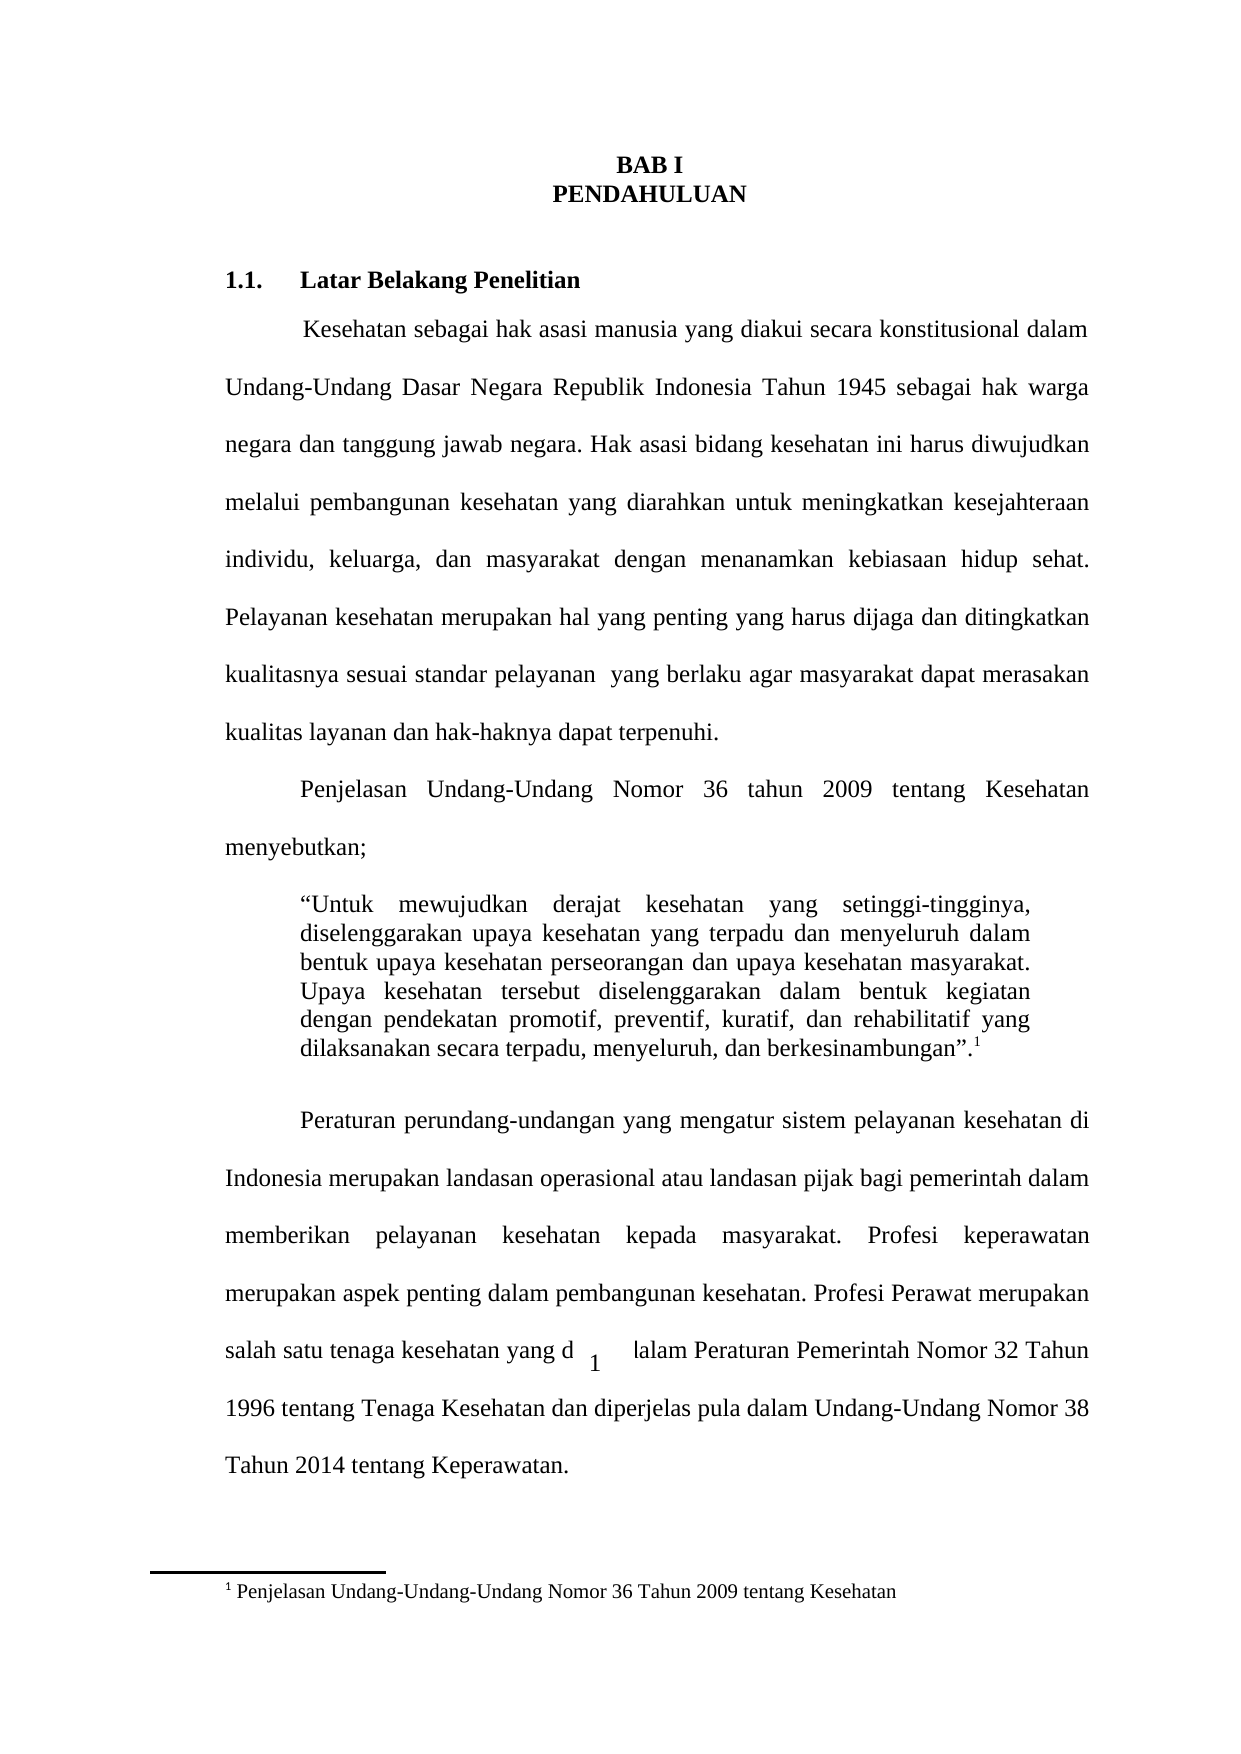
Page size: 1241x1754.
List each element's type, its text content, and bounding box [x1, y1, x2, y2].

text “Untuk mewujudkan derajat kesehatan yang setinggi-tingginya, diselenggarakan upaya kesehatan yang terpadu dan menyeluruh dalam bentuk upaya kesehatan perseorangan dan upaya kesehatan masyarakat. Upaya kesehatan tersebut diselenggarakan dalam bentuk kegiatan dengan pendekatan promotif, preventif, kuratif, dan rehabilitatif yang dilaksanakan secara terpadu, menyeluruh, dan berkesinambungan”. [300, 889, 1031, 1062]
text Peraturan perundang-undangan yang mengatur sistem pelayanan kesehatan di Indonesia merupakan landasan operasional atau landasan pijak bagi pemerintah dalam memberikan pelayanan kesehatan kepada masyarakat. Profesi keperawatan merupakan aspek penting dalam pembangunan kesehatan. Profesi Perawat merupakan salah satu tenaga kesehatan yang diatur dalam Peraturan Pemerintah Nomor 32 Tahun 1996 tentang Tenaga Kesehatan dan diperjelas pula dalam Undang-Undang Nomor 38 Tahun 2014 tentang Keperawatan. [225, 1105, 1090, 1479]
list BAB I [209, 150, 1090, 179]
text Penjelasan Undang-Undang Nomor 36 tahun 2009 tentang Kesehatan menyebutkan; [225, 774, 1090, 861]
list PENDAHULUAN [209, 179, 1090, 207]
list Latar Belakang Penelitian [225, 265, 1090, 294]
text Kesehatan sebagai hak asasi manusia yang diakui secara konstitusional dalam Undang-Undang Dasar Negara Republik Indonesia Tahun 1945 sebagai hak warga negara dan tanggung jawab negara. Hak asasi bidang kesehatan ini harus diwujudkan melalui pembangunan kesehatan yang diarahkan untuk meningkatkan kesejahteraan individu, keluarga, dan masyarakat dengan menanamkan kebiasaan hidup sehat. Pelayanan kesehatan merupakan hal yang penting yang harus dijaga dan ditingkatkan kualitasnya sesuai standar pelayanan yang berlaku agar masyarakat dapat merasakan kualitas layanan dan hak-haknya dapat terpenuhi. [225, 314, 1090, 746]
